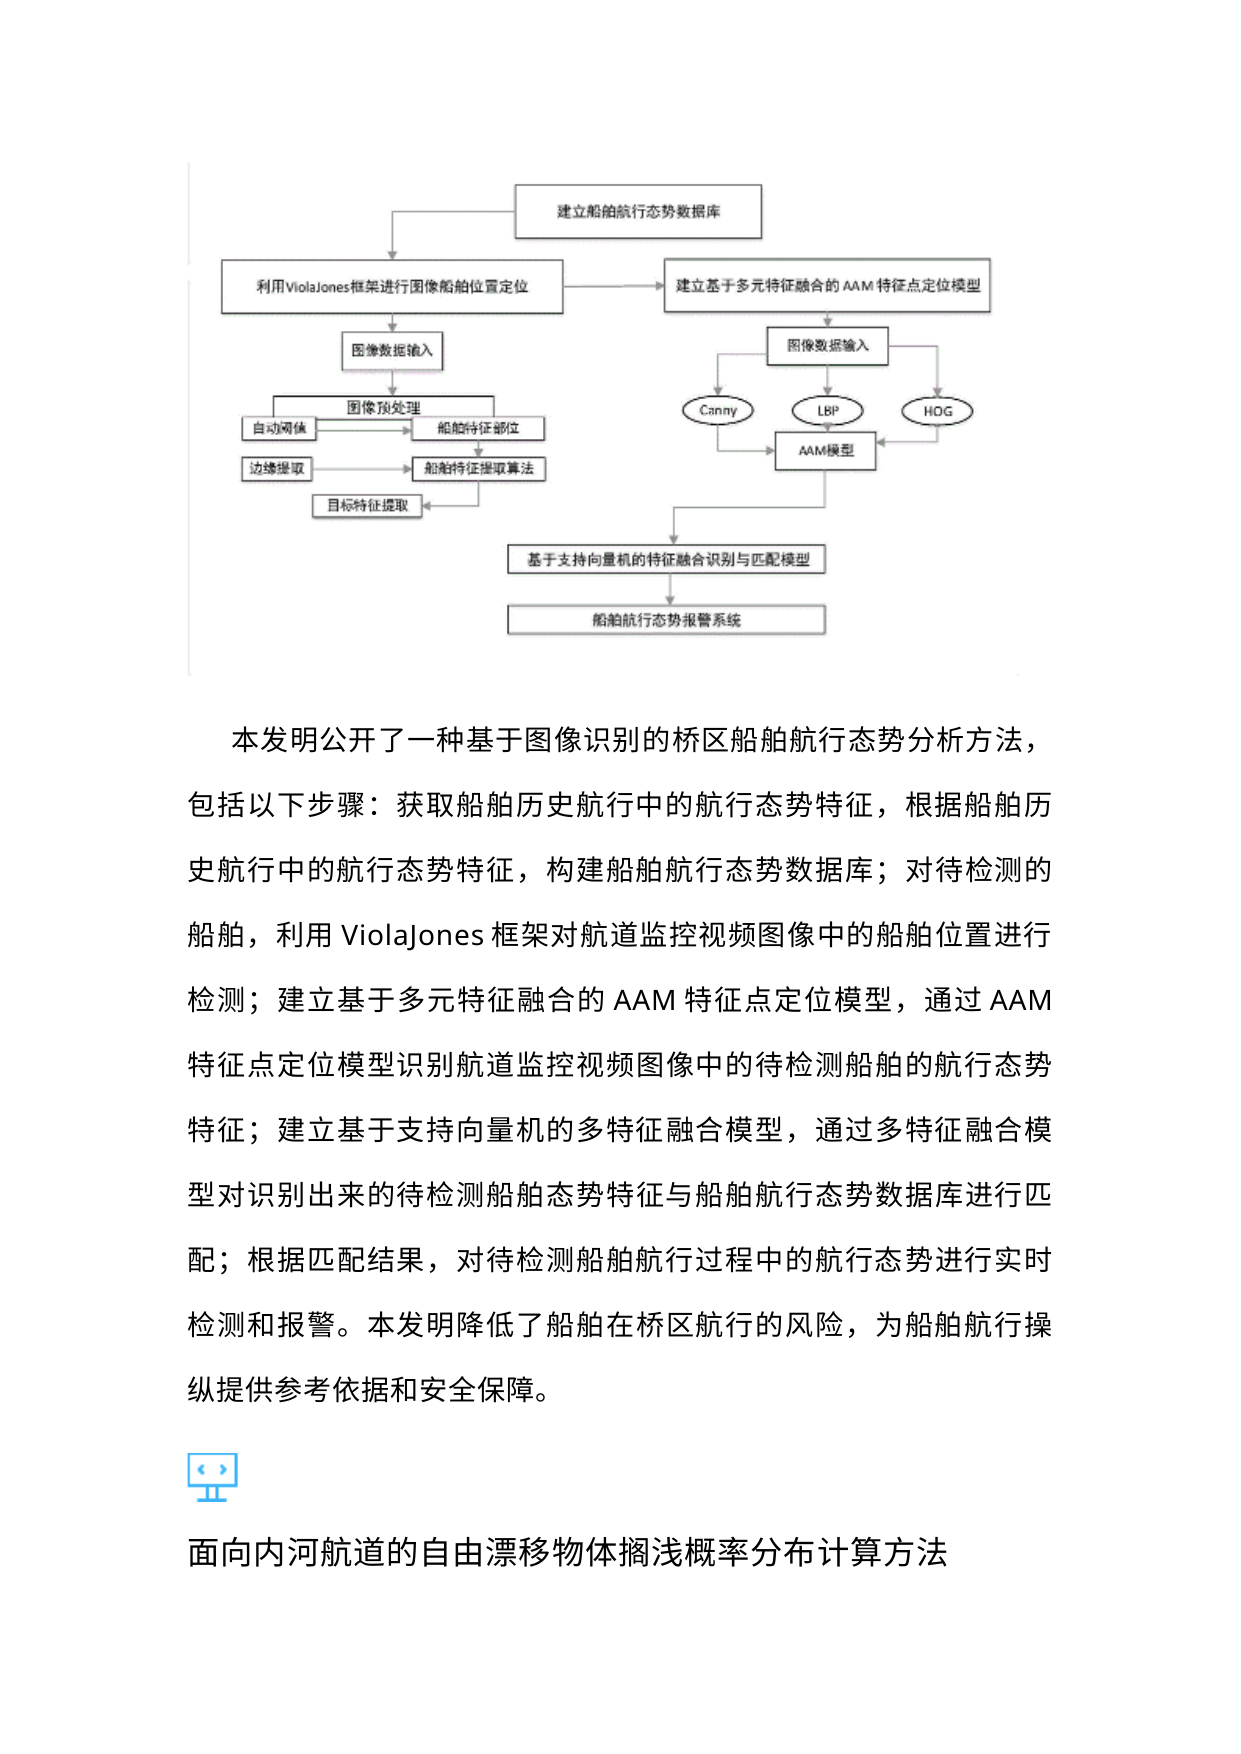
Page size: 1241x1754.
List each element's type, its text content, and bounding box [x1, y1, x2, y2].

text 本发明公开了一种基于图像识别的桥区船舶航行态势分析方法，包括以下步骤：获取船舶历史航行中的航行态势特征，根据船舶历史航行中的航行态势特征，构建船舶航行态势数据库；对待检测的船舶，利用ViolaJones框架对航道监控视频图像中的船舶位置进行检测；建立基于多元特征融合的AAM特征点定位模型，通过AAM特征点定位模型识别航道监控视频图像中的待检测船舶的航行态势特征；建立基于支持向量机的多特征融合模型，通过多特征融合模型对识别出来的待检测船舶态势特征与船舶航行态势数据库进行匹配；根据匹配结果，对待检测船舶航行过程中的航行态势进行实时检测和报警。本发明降低了船舶在桥区航行的风险，为船舶航行操纵提供参考依据和安全保障。 [187, 706, 1053, 1421]
picture [187, 1453, 238, 1502]
picture [187, 162, 1019, 676]
text 面向内河航道的自由漂移物体搁浅概率分布计算方法 [187, 1518, 1053, 1583]
